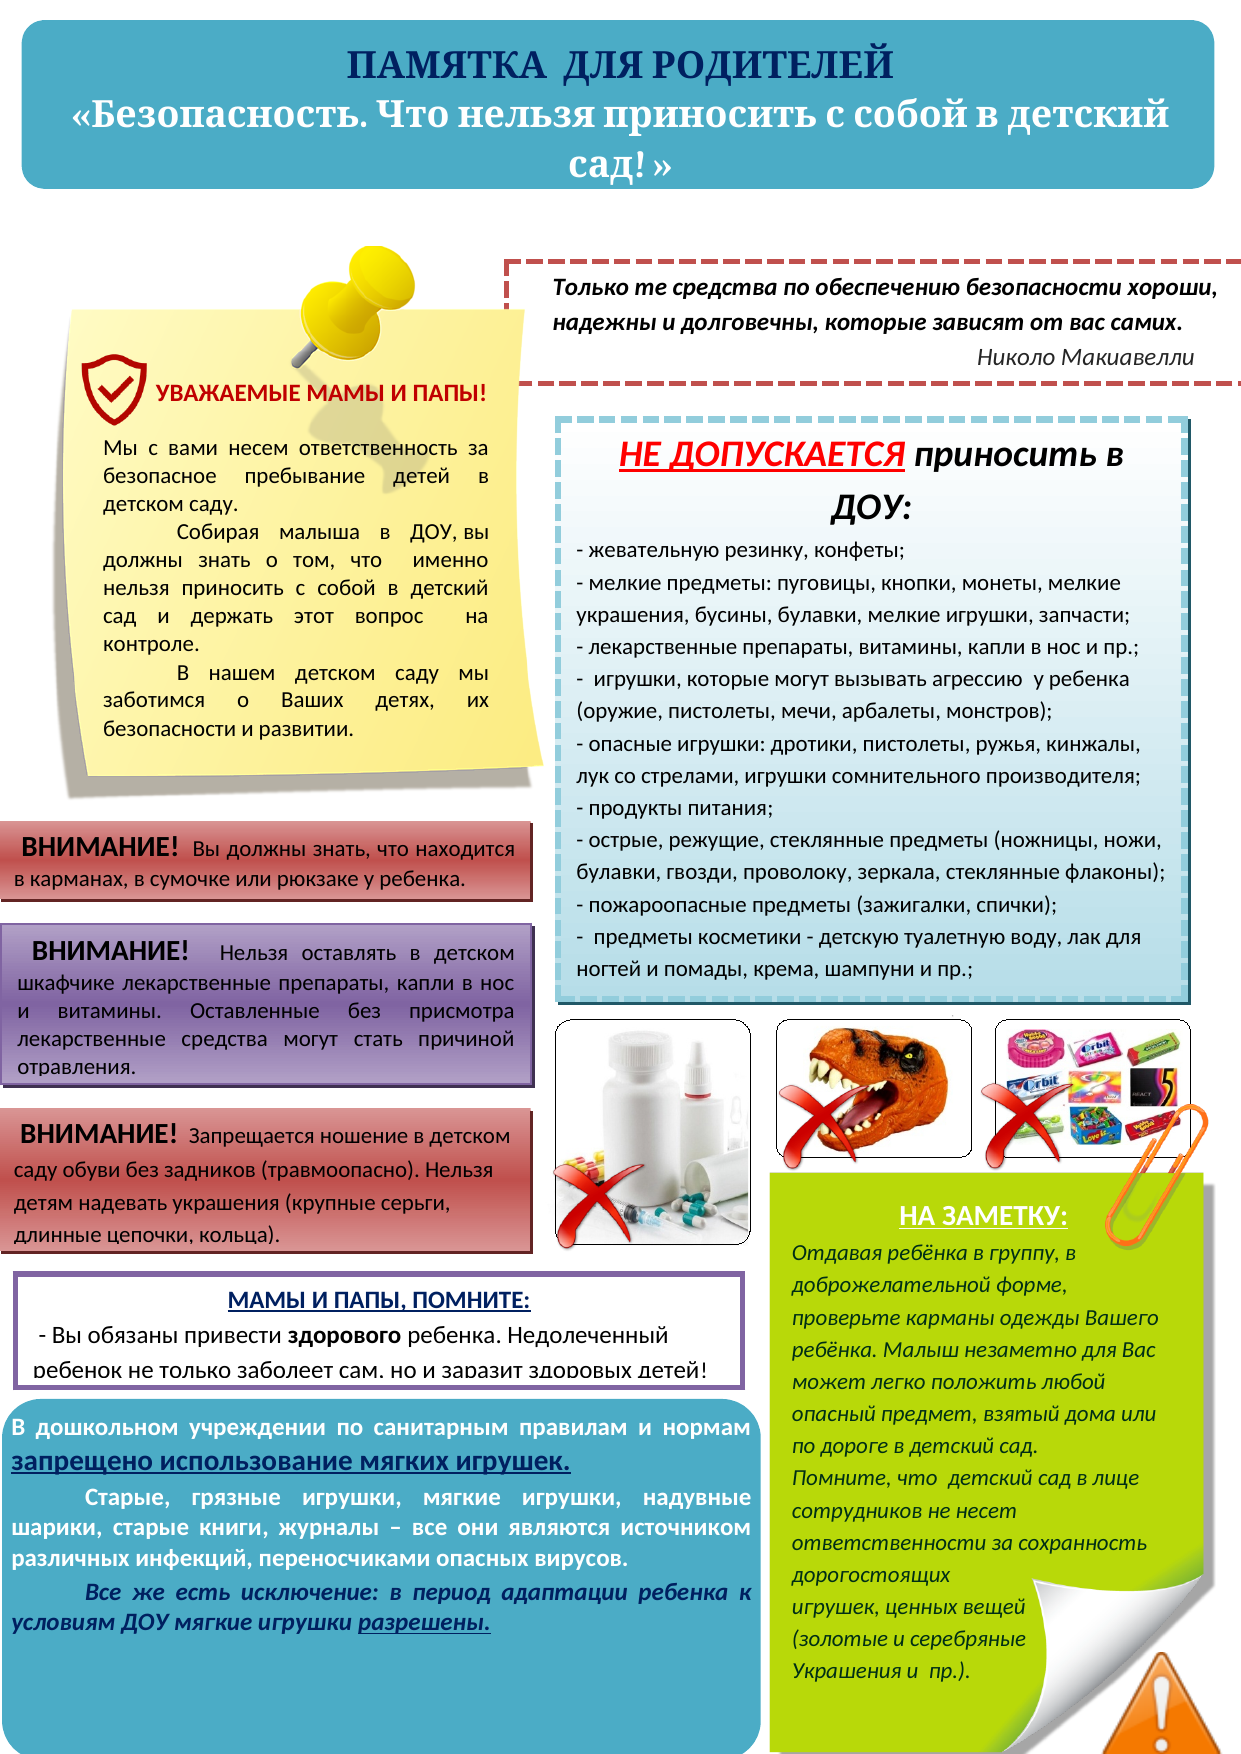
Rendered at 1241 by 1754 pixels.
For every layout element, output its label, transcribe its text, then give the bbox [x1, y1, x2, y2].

picture [544, 1027, 749, 1258]
subtitle ПАМЯТКА ДЛЯ РОДИТЕЛЕЙ [44, 44, 1196, 87]
picture [38, 246, 546, 813]
subtitle «Безопасность. Что нельзя приносить с собой в детский сад! » [44, 94, 1196, 187]
picture [803, 1015, 954, 1019]
picture [769, 1020, 1226, 1754]
